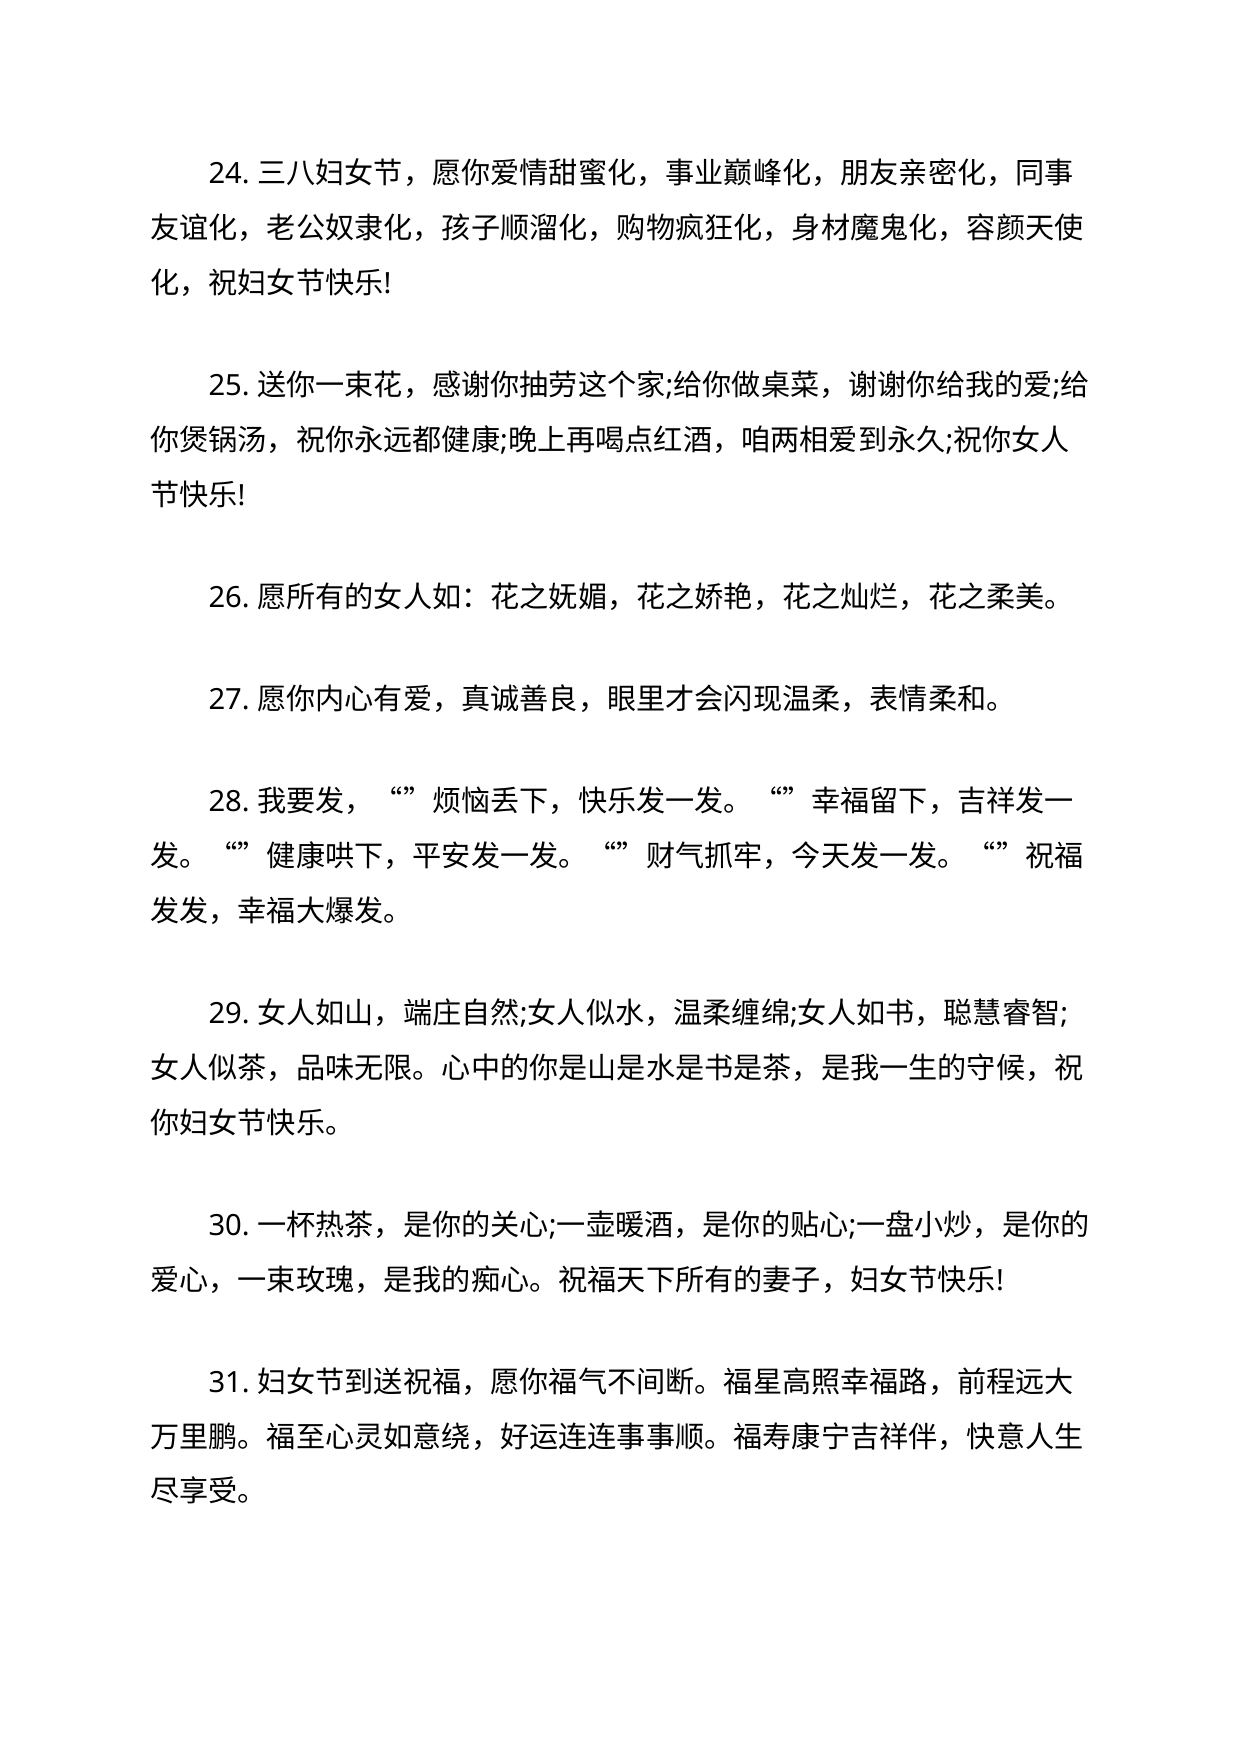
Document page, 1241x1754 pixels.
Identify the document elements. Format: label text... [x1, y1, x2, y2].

text 31. 妇女节到送祝福，愿你福气不间断。福星高照幸福路，前程远大万里鹏。福至心灵如意绕，好运连连事事顺。福寿康宁吉祥伴，快意人生尽享受。 [150, 1358, 1090, 1510]
text 26. 愿所有的女人如：花之妩媚，花之娇艳，花之灿烂，花之柔美。 [150, 574, 1090, 616]
text 30. 一杯热茶，是你的关心;一壶暖酒，是你的贴心;一盘小炒，是你的爱心，一束玫瑰，是我的痴心。祝福天下所有的妻子，妇女节快乐! [150, 1201, 1090, 1298]
text 25. 送你一束花，感谢你抽劳这个家;给你做桌菜，谢谢你给我的爱;给你煲锅汤，祝你永远都健康;晚上再喝点红酒，咱两相爱到永久;祝你女人节快乐! [150, 362, 1090, 514]
text 24. 三八妇女节，愿你爱情甜蜜化，事业巅峰化，朋友亲密化，同事友谊化，老公奴隶化，孩子顺溜化，购物疯狂化，身材魔鬼化，容颜天使化，祝妇女节快乐! [150, 150, 1090, 302]
text 28. 我要发，“”烦恼丢下，快乐发一发。“”幸福留下，吉祥发一发。“”健康哄下，平安发一发。“”财气抓牢，今天发一发。“”祝福发发，幸福大爆发。 [150, 778, 1090, 930]
text 29. 女人如山，端庄自然;女人似水，温柔缠绵;女人如书，聪慧睿智;女人似茶，品味无限。心中的你是山是水是书是茶，是我一生的守候，祝你妇女节快乐。 [150, 989, 1090, 1142]
text 27. 愿你内心有爱，真诚善良，眼里才会闪现温柔，表情柔和。 [150, 676, 1090, 718]
